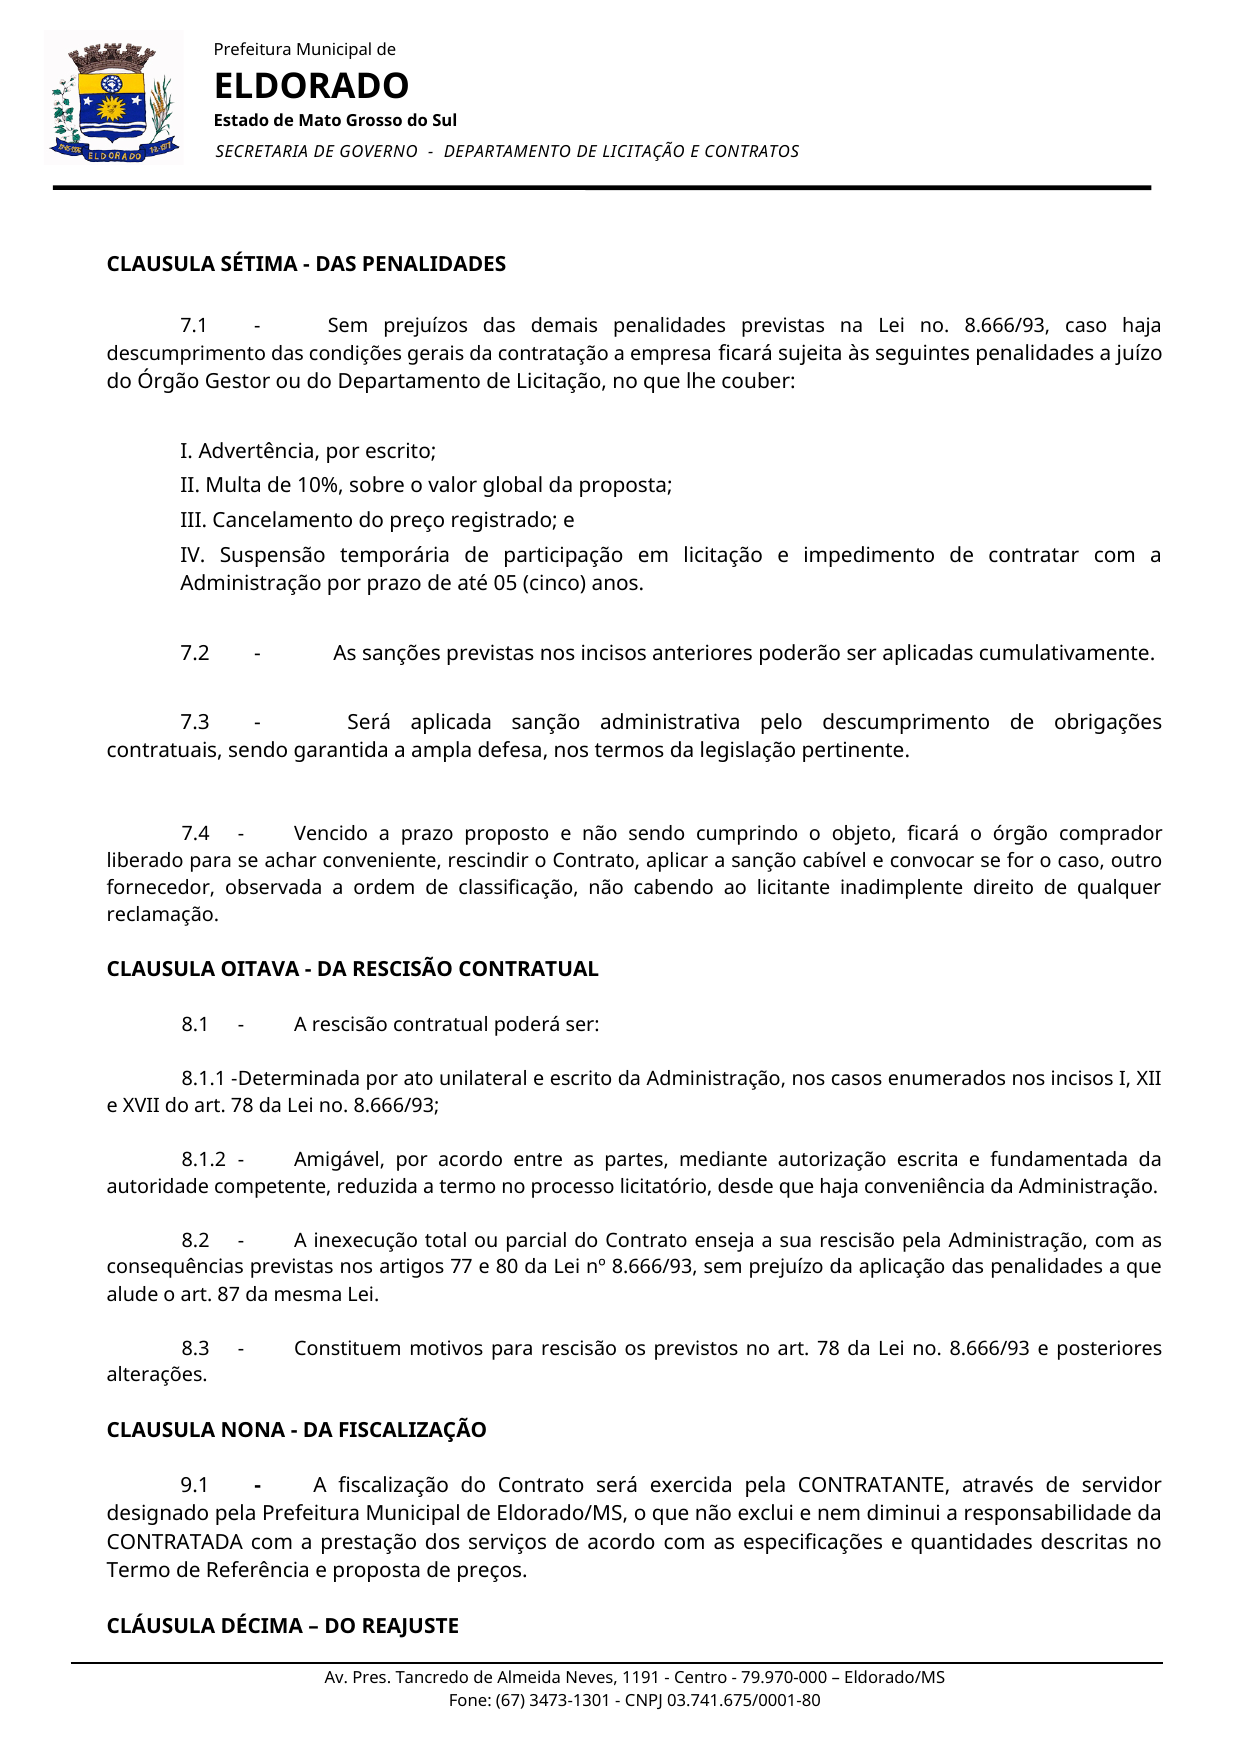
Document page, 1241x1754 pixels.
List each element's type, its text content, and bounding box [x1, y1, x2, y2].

text 9.1 - A fiscalização do Contrato será exercida pela CONTRATANTE, através de servidor designado pela Prefeitura Municipal de Eldorado/MS, o que não exclui e nem diminui a responsabilidade da CONTRATADA com a prestação dos serviços de acordo com as especificações e quantidades descritas no Termo de Referência e proposta de preços. [106, 1470, 1163, 1584]
list 7.3 - Será aplicada sanção administrativa pelo descumprimento de obrigações contratuais, sendo garantida a ampla defesa, nos termos da legislação pertinente. [106, 707, 1163, 764]
text 7.4 - Vencido a prazo proposto e não sendo cumprindo o objeto, ficará o órgão comprador liberado para se achar conveniente, rescindir o Contrato, aplicar a sanção cabível e convocar se for o caso, outro fornecedor, observada a ordem de classificação, não cabendo ao licitante inadimplente direito de qualquer reclamação. [106, 820, 1163, 928]
list III. Cancelamento do preço registrado; e [180, 505, 1163, 534]
text CLAUSULA NONA - DA FISCALIZAÇÃO [106, 1415, 1163, 1443]
text 8.2 - A inexecução total ou parcial do Contrato enseja a sua rescisão pela Administração, com as consequências previstas nos artigos 77 e 80 da Lei nº 8.666/93, sem prejuízo da aplicação das penalidades a que alude o art. 87 da mesma Lei. [106, 1226, 1163, 1307]
text 7.2 - As sanções previstas nos incisos anteriores poderão ser aplicadas cumulativamente. [106, 638, 1163, 666]
picture [43, 30, 184, 165]
text 8.1.1 - Determinada por ato unilateral e escrito da Administração, nos casos enumerados nos incisos I, XII e XVII do art. 78 da Lei no. 8.666/93; [106, 1064, 1163, 1118]
text CLAUSULA SÉTIMA - DAS PENALIDADES [106, 249, 1163, 278]
list II. Multa de 10%, sobre o valor global da proposta; [180, 471, 1163, 499]
list IV. Suspensão temporária de participação em licitação e impedimento de contratar com a Administração por prazo de até 05 (cinco) anos. [180, 540, 1163, 597]
text 8.1 - A rescisão contratual poderá ser: [106, 1010, 1163, 1037]
text CLAUSULA OITAVA - DA RESCISÃO CONTRATUAL [106, 954, 1163, 983]
list I. Advertência, por escrito; [180, 436, 1163, 464]
text 7.1 - Sem prejuízos das demais penalidades previstas na Lei no. 8.666/93, caso haja descumprimento das condições gerais da contratação a empresa ficará sujeita às seguintes penalidades a juízo do Órgão Gestor ou do Departamento de Licitação, no que lhe couber: [106, 311, 1163, 395]
text 8.3 - Constituem motivos para rescisão os previstos no art. 78 da Lei no. 8.666/93 e posteriores alterações. [106, 1334, 1163, 1388]
text 8.1.2 - Amigável, por acordo entre as partes, mediante autorização escrita e fundamentada da autoridade competente, reduzida a termo no processo licitatório, desde que haja conveniência da Administração. [106, 1145, 1163, 1199]
text CLÁUSULA DÉCIMA – DO REAJUSTE [106, 1611, 1163, 1639]
